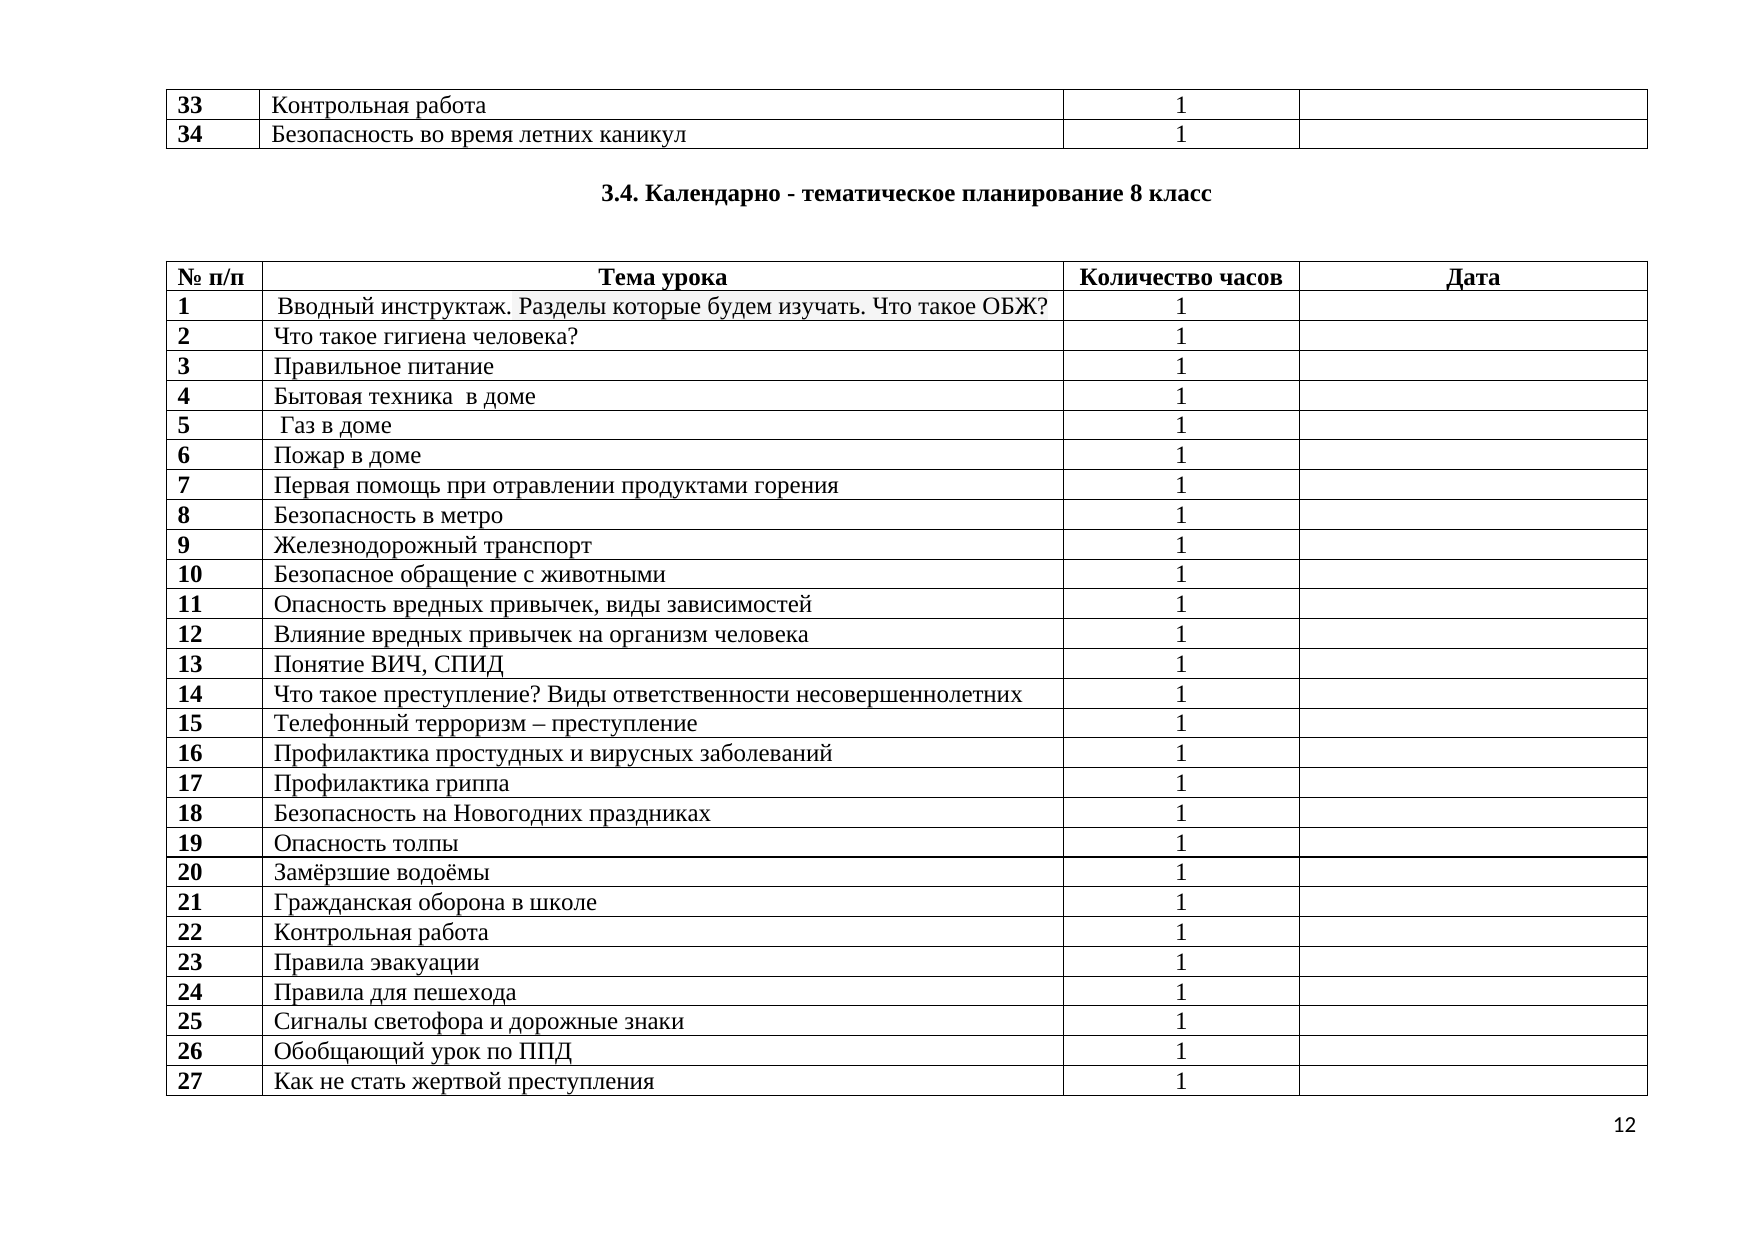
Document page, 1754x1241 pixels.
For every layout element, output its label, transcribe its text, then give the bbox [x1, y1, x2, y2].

table_cell [1300, 321, 1647, 350]
table_cell [1300, 798, 1647, 827]
table_cell Что такое преступление? Виды ответственности несовершеннолетних [263, 679, 1063, 707]
table_cell Правила для пешехода [263, 977, 1063, 1005]
table_cell 1 [1064, 321, 1299, 350]
table_cell 1 [1064, 649, 1299, 678]
table_cell Правильное питание [263, 351, 1063, 380]
table_cell 1 [1064, 947, 1299, 976]
table_cell Правила эвакуации [263, 947, 1063, 976]
table_cell 1 [1064, 351, 1299, 380]
text 3.4. Календарно - тематическое планирование 8 класс [177, 178, 1636, 207]
table_cell [1300, 120, 1647, 148]
table_cell [1300, 858, 1647, 886]
table_cell [1300, 828, 1647, 856]
table_cell [1300, 90, 1647, 118]
table_cell [1300, 1036, 1647, 1065]
table_header Дата [1300, 262, 1647, 290]
table_cell [1300, 411, 1647, 439]
table_header № п/п [167, 262, 262, 290]
table_cell [1300, 947, 1647, 976]
table_cell 1 [1064, 619, 1299, 648]
table_cell [1300, 440, 1647, 469]
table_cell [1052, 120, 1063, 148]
table_cell [1300, 649, 1647, 678]
table_cell 24 [167, 977, 262, 1005]
table_cell 2 [167, 321, 262, 350]
table_cell Безопасное обращение с животными [263, 560, 1063, 588]
table_cell 1 [1064, 120, 1299, 148]
table_cell 21 [167, 887, 262, 916]
table_cell Опасность толпы [263, 828, 1063, 856]
table_cell Сигналы светофора и дорожные знаки [263, 1006, 1063, 1035]
table_cell 25 [167, 1006, 262, 1035]
table_header Количество часов [1064, 262, 1299, 290]
table_cell Контрольная работа [263, 917, 1063, 946]
table_cell 1 [1064, 589, 1299, 618]
table_cell 15 [167, 709, 262, 737]
table_cell [1300, 530, 1647, 558]
table_cell 33 [167, 90, 259, 118]
table_cell 16 [167, 738, 262, 767]
table_cell Опасность вредных привычек, виды зависимостей [263, 589, 1063, 618]
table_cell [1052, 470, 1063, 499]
table_cell 26 [167, 1036, 262, 1065]
table_cell 1 [1064, 798, 1299, 827]
table_cell 1 [1064, 858, 1299, 886]
table_cell 1 [1064, 679, 1299, 707]
table_cell [1300, 560, 1647, 588]
table_cell 1 [1064, 440, 1299, 469]
table_cell 7 [167, 470, 262, 499]
table_cell Безопасность на Новогодних праздниках [263, 798, 1063, 827]
table_cell 1 [1064, 828, 1299, 856]
table_cell [1300, 887, 1647, 916]
table_cell Профилактика гриппа [263, 768, 1063, 797]
table_cell 1 [1064, 1036, 1299, 1065]
table_cell 12 [167, 619, 262, 648]
table_cell Замёрзшие водоёмы [263, 858, 1063, 886]
table_cell 1 [1064, 768, 1299, 797]
table_cell Как не стать жертвой преступления [263, 1066, 1063, 1095]
table_cell Пожар в доме [263, 440, 1063, 469]
table_cell 1 [1064, 887, 1299, 916]
table_cell [1300, 589, 1647, 618]
table_cell 20 [167, 858, 262, 886]
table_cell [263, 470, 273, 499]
table_cell 10 [167, 560, 262, 588]
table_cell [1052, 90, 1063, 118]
table_cell 9 [167, 530, 262, 558]
table_cell Влияние вредных привычек на организм человека [263, 619, 1063, 648]
table_cell [1300, 738, 1647, 767]
table_cell [1300, 470, 1647, 499]
table_cell Безопасность в метро [263, 500, 1063, 529]
table_cell 1 [1064, 291, 1299, 320]
table_cell 1 [1064, 560, 1299, 588]
table_cell 1 [1064, 470, 1299, 499]
table_cell Гражданская оборона в школе [263, 887, 1063, 916]
table_cell 1 [1064, 977, 1299, 1005]
table_cell 14 [167, 679, 262, 707]
table_cell Что такое гигиена человека? [263, 321, 1063, 350]
table_cell Обобщающий урок по ППД [263, 1036, 1063, 1065]
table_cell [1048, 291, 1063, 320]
table_cell 4 [167, 381, 262, 409]
table_cell [1300, 709, 1647, 737]
table_cell [1300, 917, 1647, 946]
table_cell Телефонный терроризм – преступление [263, 709, 1063, 737]
table_cell [1300, 679, 1647, 707]
table_cell Газ в доме [263, 411, 1063, 439]
table_cell 6 [167, 440, 262, 469]
table_cell [1300, 619, 1647, 648]
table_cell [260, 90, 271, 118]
table_cell 1 [1064, 917, 1299, 946]
table_cell [1300, 351, 1647, 380]
table_cell 11 [167, 589, 262, 618]
table_cell 1 [1064, 90, 1299, 118]
table_cell 17 [167, 768, 262, 797]
table_cell 5 [167, 411, 262, 439]
table_cell [1300, 977, 1647, 1005]
table_cell 3 [167, 351, 262, 380]
table_cell 1 [167, 291, 262, 320]
table_cell 8 [167, 500, 262, 529]
table_cell 1 [1064, 709, 1299, 737]
table_cell 23 [167, 947, 262, 976]
table_cell 1 [1064, 738, 1299, 767]
table_cell Вводный инструктаж. Разделы которые будем изучать. Что такое ОБЖ? [263, 291, 512, 320]
table_cell Понятие ВИЧ, СПИД [263, 649, 1063, 678]
table_cell 1 [1064, 530, 1299, 558]
table_cell 1 [1064, 1066, 1299, 1095]
table_cell [1300, 291, 1647, 320]
table_cell 22 [167, 917, 262, 946]
table_cell 1 [1064, 381, 1299, 409]
table_cell Бытовая техника в доме [263, 381, 1063, 409]
table_cell 1 [1064, 1006, 1299, 1035]
table_cell Железнодорожный транспорт [263, 530, 1063, 558]
table_cell [1300, 1066, 1647, 1095]
table_cell [1300, 1006, 1647, 1035]
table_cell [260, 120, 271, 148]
table_cell [1300, 768, 1647, 797]
table_cell 18 [167, 798, 262, 827]
table_cell 27 [167, 1066, 262, 1095]
table_cell 13 [167, 649, 262, 678]
table_header Тема урока [263, 262, 1063, 290]
table_cell 1 [1064, 500, 1299, 529]
table_cell 34 [167, 120, 259, 148]
table_cell 19 [167, 828, 262, 856]
table_cell [1300, 500, 1647, 529]
table_cell Профилактика простудных и вирусных заболеваний [263, 738, 1063, 767]
table_cell 1 [1064, 411, 1299, 439]
table_cell [1300, 381, 1647, 409]
